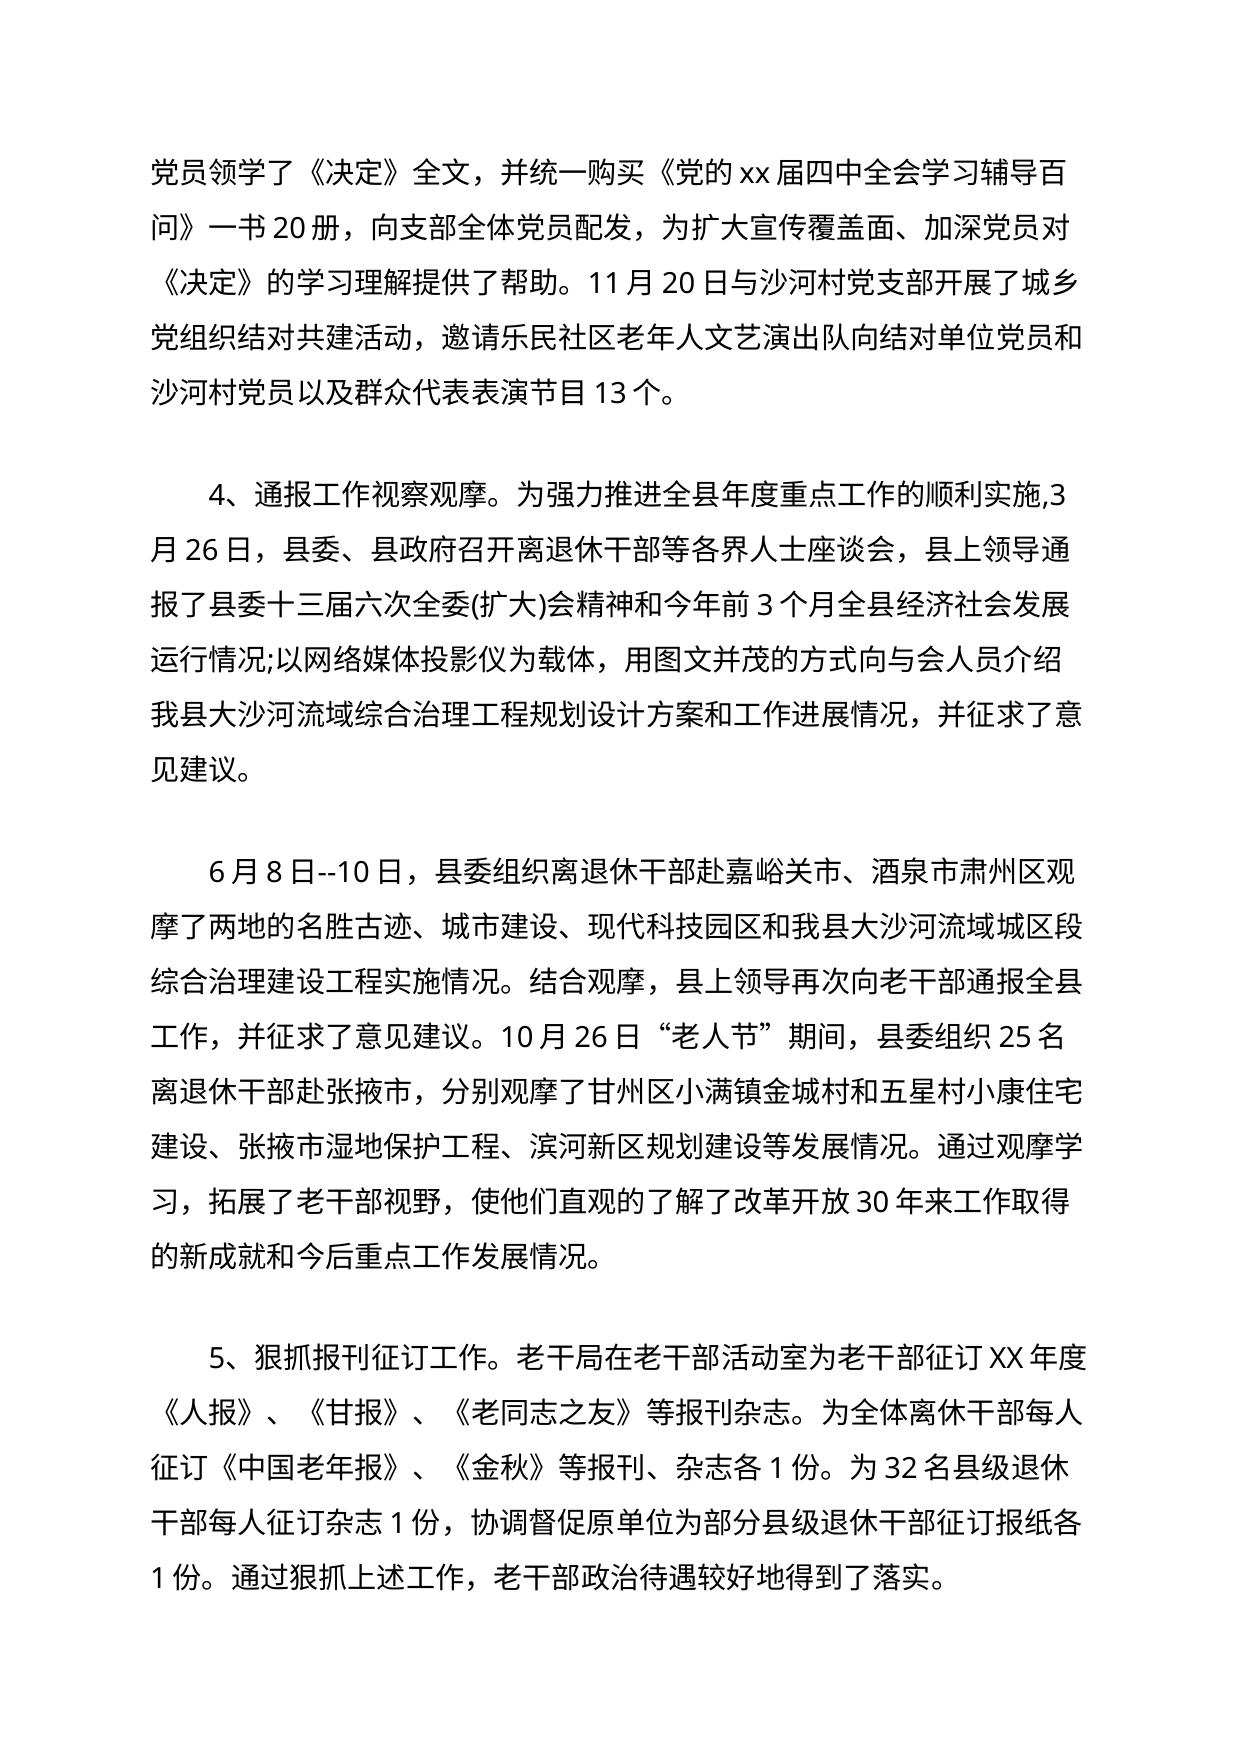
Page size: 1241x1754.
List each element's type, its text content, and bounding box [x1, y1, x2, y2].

text 5、狠抓报刊征订工作。老干局在老干部活动室为老干部征订XX年度《人报》、《甘报》、《老同志之友》等报刊杂志。为全体离休干部每人征订《中国老年报》、《金秋》等报刊、杂志各1份。为32名县级退休干部每人征订杂志1份，协调督促原单位为部分县级退休干部征订报纸各1份。通过狠抓上述工作，老干部政治待遇较好地得到了落实。 [150, 1335, 1090, 1597]
text 6月8日--10日，县委组织离退休干部赴嘉峪关市、酒泉市肃州区观摩了两地的名胜古迹、城市建设、现代科技园区和我县大沙河流域城区段综合治理建设工程实施情况。结合观摩，县上领导再次向老干部通报全县工作，并征求了意见建议。10月26日“老人节”期间，县委组织25名离退休干部赴张掖市，分别观摩了甘州区小满镇金城村和五星村小康住宅建设、张掖市湿地保护工程、滨河新区规划建设等发展情况。通过观摩学习，拓展了老干部视野，使他们直观的了解了改革开放30年来工作取得的新成就和今后重点工作发展情况。 [150, 848, 1090, 1275]
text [150, 150, 1090, 412]
text 4、通报工作视察观摩。为强力推进全县年度重点工作的顺利实施,3月26日，县委、县政府召开离退休干部等各界人士座谈会，县上领导通报了县委十三届六次全委(扩大)会精神和今年前3个月全县经济社会发展运行情况;以网络媒体投影仪为载体，用图文并茂的方式向与会人员介绍我县大沙河流域综合治理工程规划设计方案和工作进展情况，并征求了意见建议。 [150, 472, 1090, 789]
